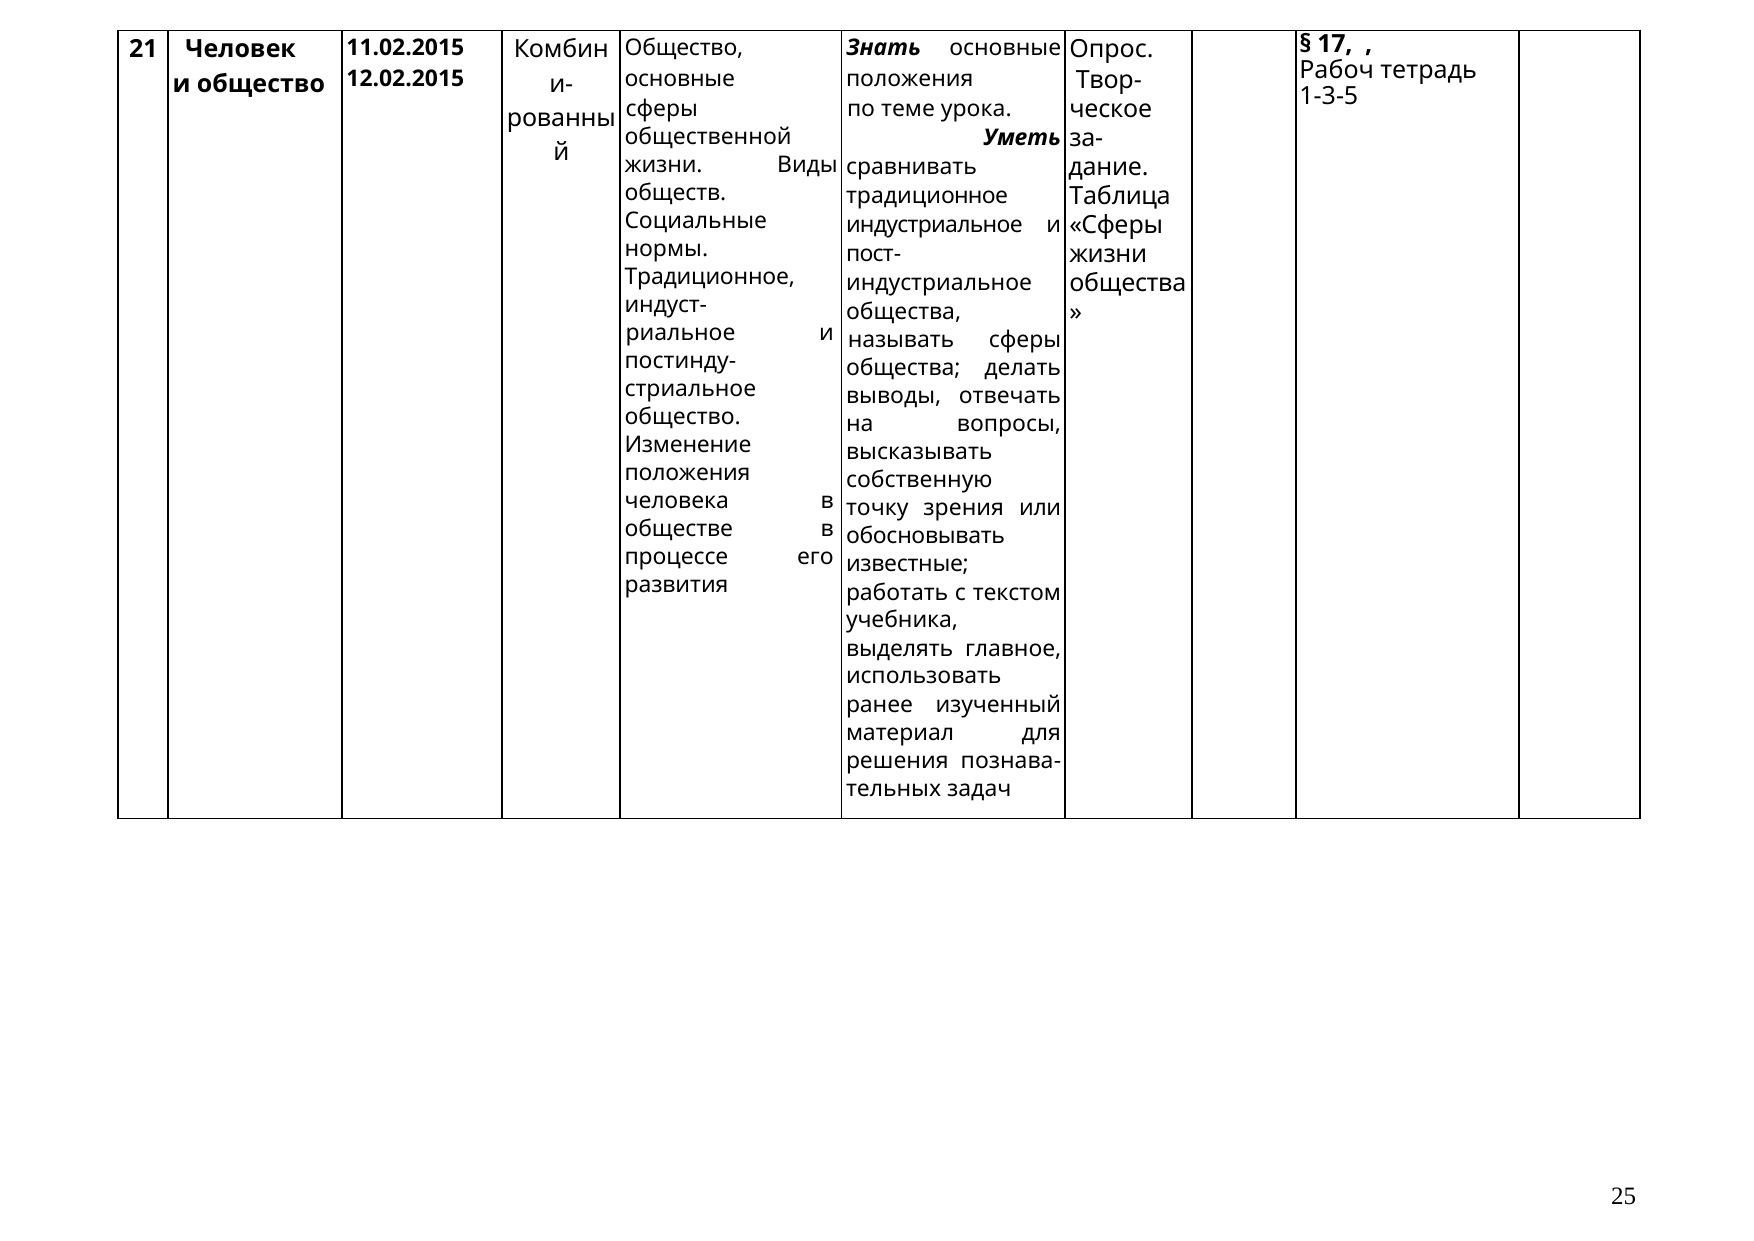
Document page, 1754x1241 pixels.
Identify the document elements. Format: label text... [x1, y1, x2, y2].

table_cell Знать основные положения по теме урока. Уметь сравнивать традиционное индустриальное и постиндустриальное общества, называть сферы общества; делать выводы, отвечать на вопросы, высказывать собственную точку зрения или обосновывать известные; работать с текстом учебника, выделять главное, использовать ранее изученный материал для решения познавательных задач [842, 31, 1064, 817]
table_cell § 17, , Рабоч тетрадь 1-3-5 [1297, 31, 1518, 817]
table_cell [1520, 31, 1639, 58]
table_cell 11.02.2015 12.02.2015 [343, 31, 501, 817]
table_cell Опрос. Творческое за- дание. Таблица «Сферы жизни общества» [1066, 31, 1191, 817]
table_cell [1193, 178, 1295, 817]
table_cell [119, 58, 167, 817]
table_cell [1193, 31, 1295, 178]
table_cell Комбини- рованный [503, 31, 619, 817]
table_cell Общество, основные сферы общественной жизни. Виды обществ. Социальные нормы. Традиционное, индуст- риальное и постиндустриальное общество. Изменение положения человека в обществе в процессе его развития [621, 31, 841, 817]
table_cell Человек и общество [169, 31, 341, 817]
table_cell [1520, 58, 1639, 817]
